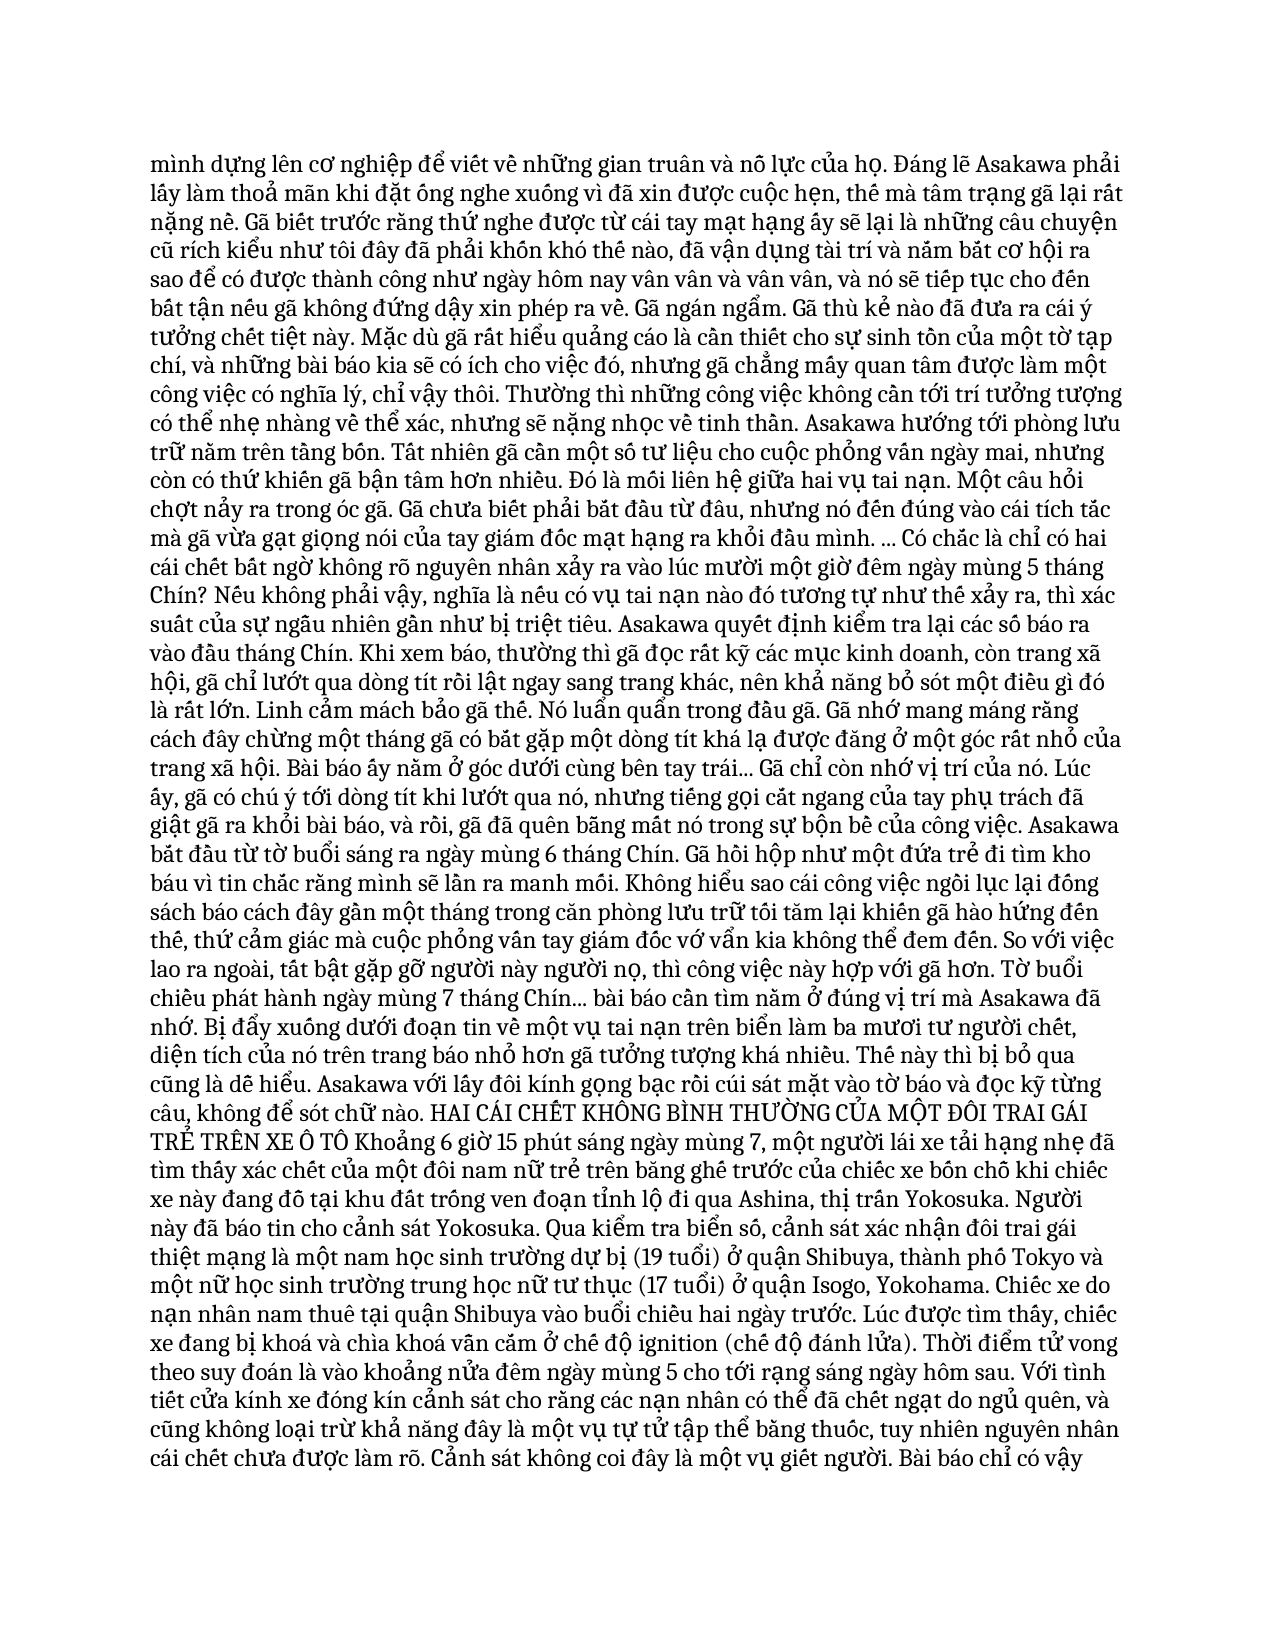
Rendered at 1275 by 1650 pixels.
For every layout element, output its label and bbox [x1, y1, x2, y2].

text [150, 150, 1125, 1472]
